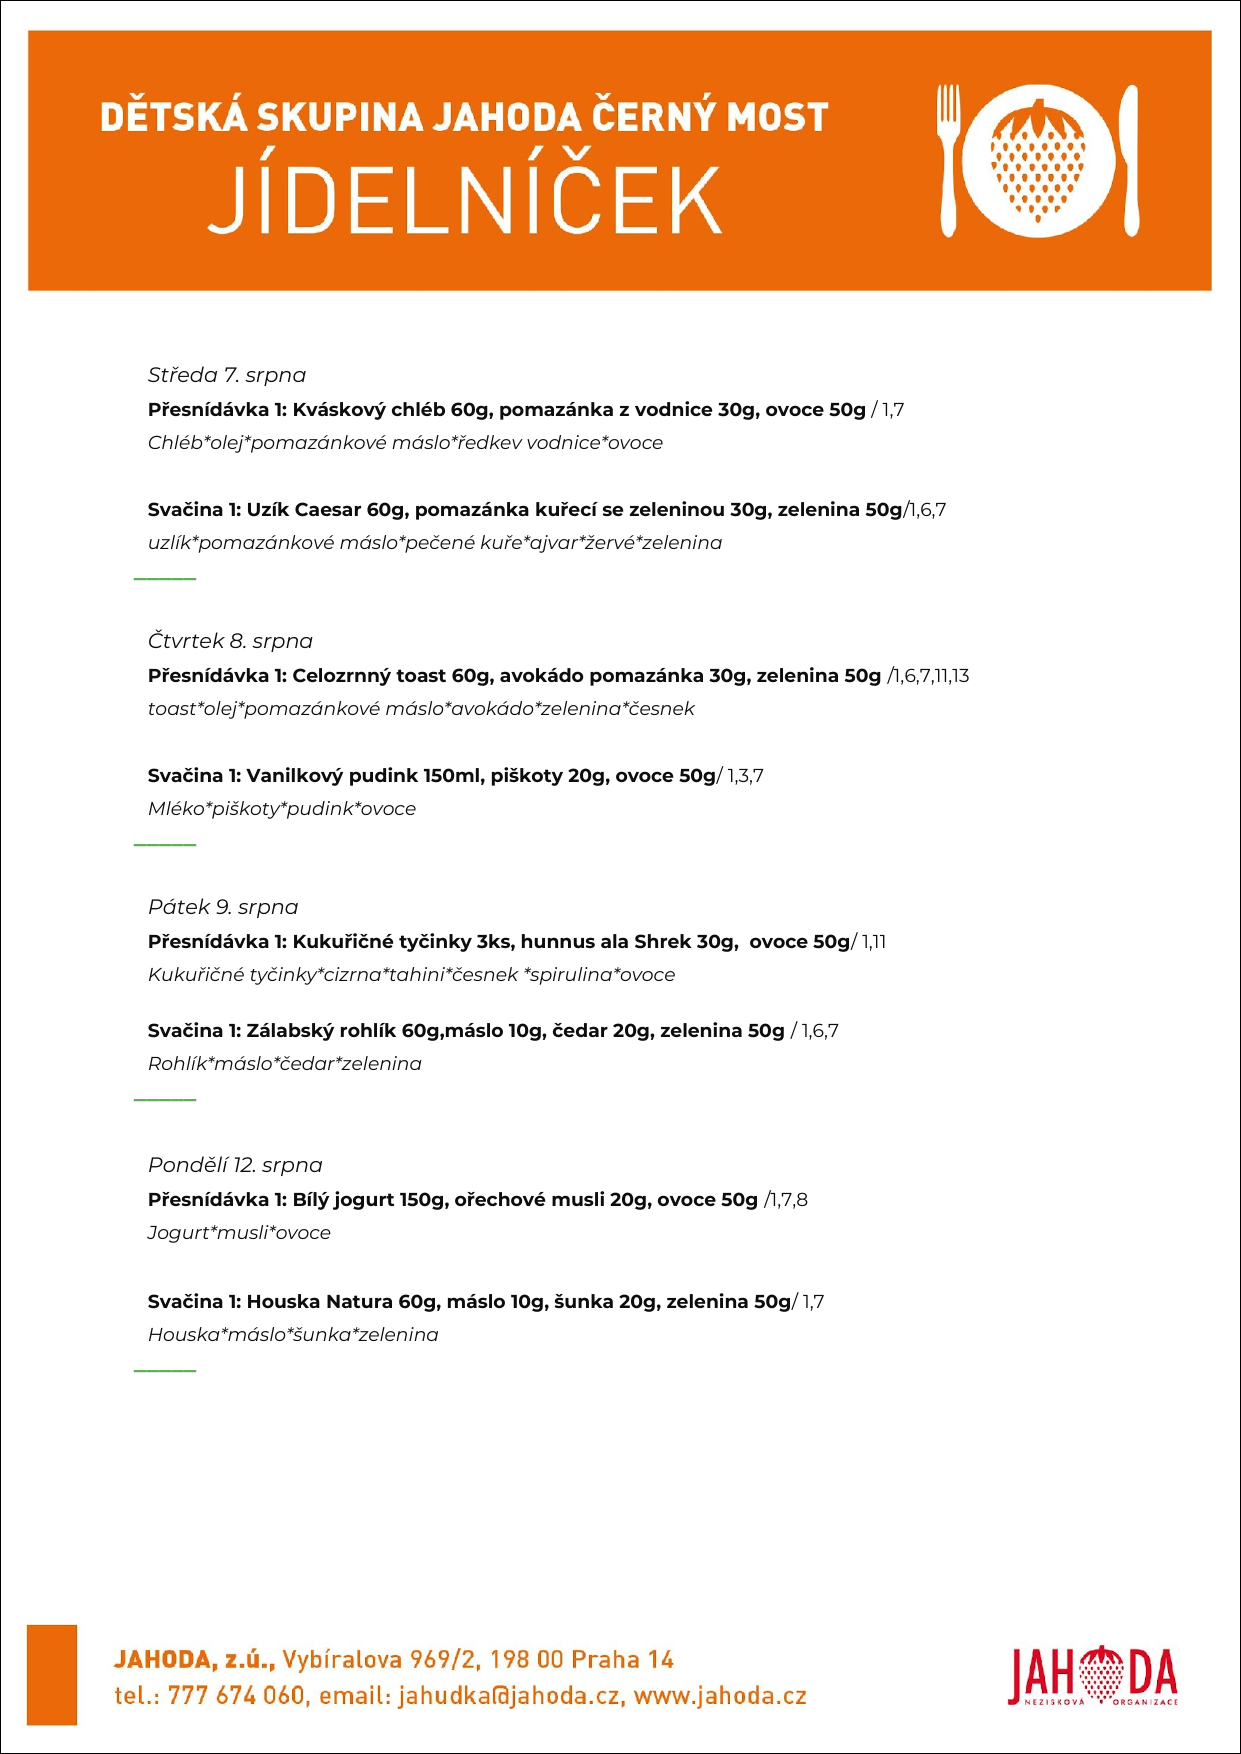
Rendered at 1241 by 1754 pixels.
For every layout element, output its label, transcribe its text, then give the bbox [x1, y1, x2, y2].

text Rohlík*máslo*čedar*zelenina [148, 1052, 1093, 1075]
text uzlík*pomazánkové máslo*pečené kuře*ajvar*žervé*zelenina [148, 531, 1093, 554]
text _____ [133, 1346, 1120, 1377]
text Středa 7. srpna [148, 363, 1093, 388]
text Přesnídávka 1: Celozrnný toast 60g, avokádo pomazánka 30g, zelenina 50g /1,6,7,11,13 [148, 664, 1093, 687]
text Pondělí 12. srpna [148, 1152, 1093, 1177]
text Přesnídávka 1: Kváskový chléb 60g, pomazánka z vodnice 30g, ovoce 50g / 1,7 [148, 398, 1093, 421]
text Kukuřičné tyčinky*cizrna*tahini*česnek *spirulina*ovoce [148, 963, 1093, 986]
text Svačina 1: Vanilkový pudink 150ml, piškoty 20g, ovoce 50g/ 1,3,7 [148, 764, 1093, 787]
text Pátek 9. srpna [148, 894, 1093, 919]
text _____ [133, 1075, 1120, 1106]
text _____ [133, 554, 1120, 585]
picture [1, 1, 1240, 1753]
text Čtvrtek 8. srpna [148, 628, 1093, 654]
text Přesnídávka 1: Kukuřičné tyčinky 3ks, hunnus ala Shrek 30g, ovoce 50g/ 1,11 [148, 930, 1093, 953]
text toast*olej*pomazánkové máslo*avokádo*zelenina*česnek [148, 697, 1093, 720]
text Svačina 1: Uzík Caesar 60g, pomazánka kuřecí se zeleninou 30g, zelenina 50g/1,6,7 [148, 498, 1093, 521]
text Mléko*piškoty*pudink*ovoce [148, 797, 1093, 820]
text Chléb*olej*pomazánkové máslo*ředkev vodnice*ovoce [148, 432, 1093, 454]
text _____ [133, 820, 1120, 850]
text Přesnídávka 1: Bílý jogurt 150g, ořechové musli 20g, ovoce 50g /1,7,8 [148, 1188, 1093, 1211]
text Houska*máslo*šunka*zelenina [148, 1323, 1093, 1346]
text Jogurt*musli*ovoce [148, 1221, 1093, 1244]
text Svačina 1: Houska Natura 60g, máslo 10g, šunka 20g, zelenina 50g/ 1,7 [148, 1290, 1093, 1313]
text Svačina 1: Zálabský rohlík 60g,máslo 10g, čedar 20g, zelenina 50g / 1,6,7 [148, 1019, 1093, 1042]
